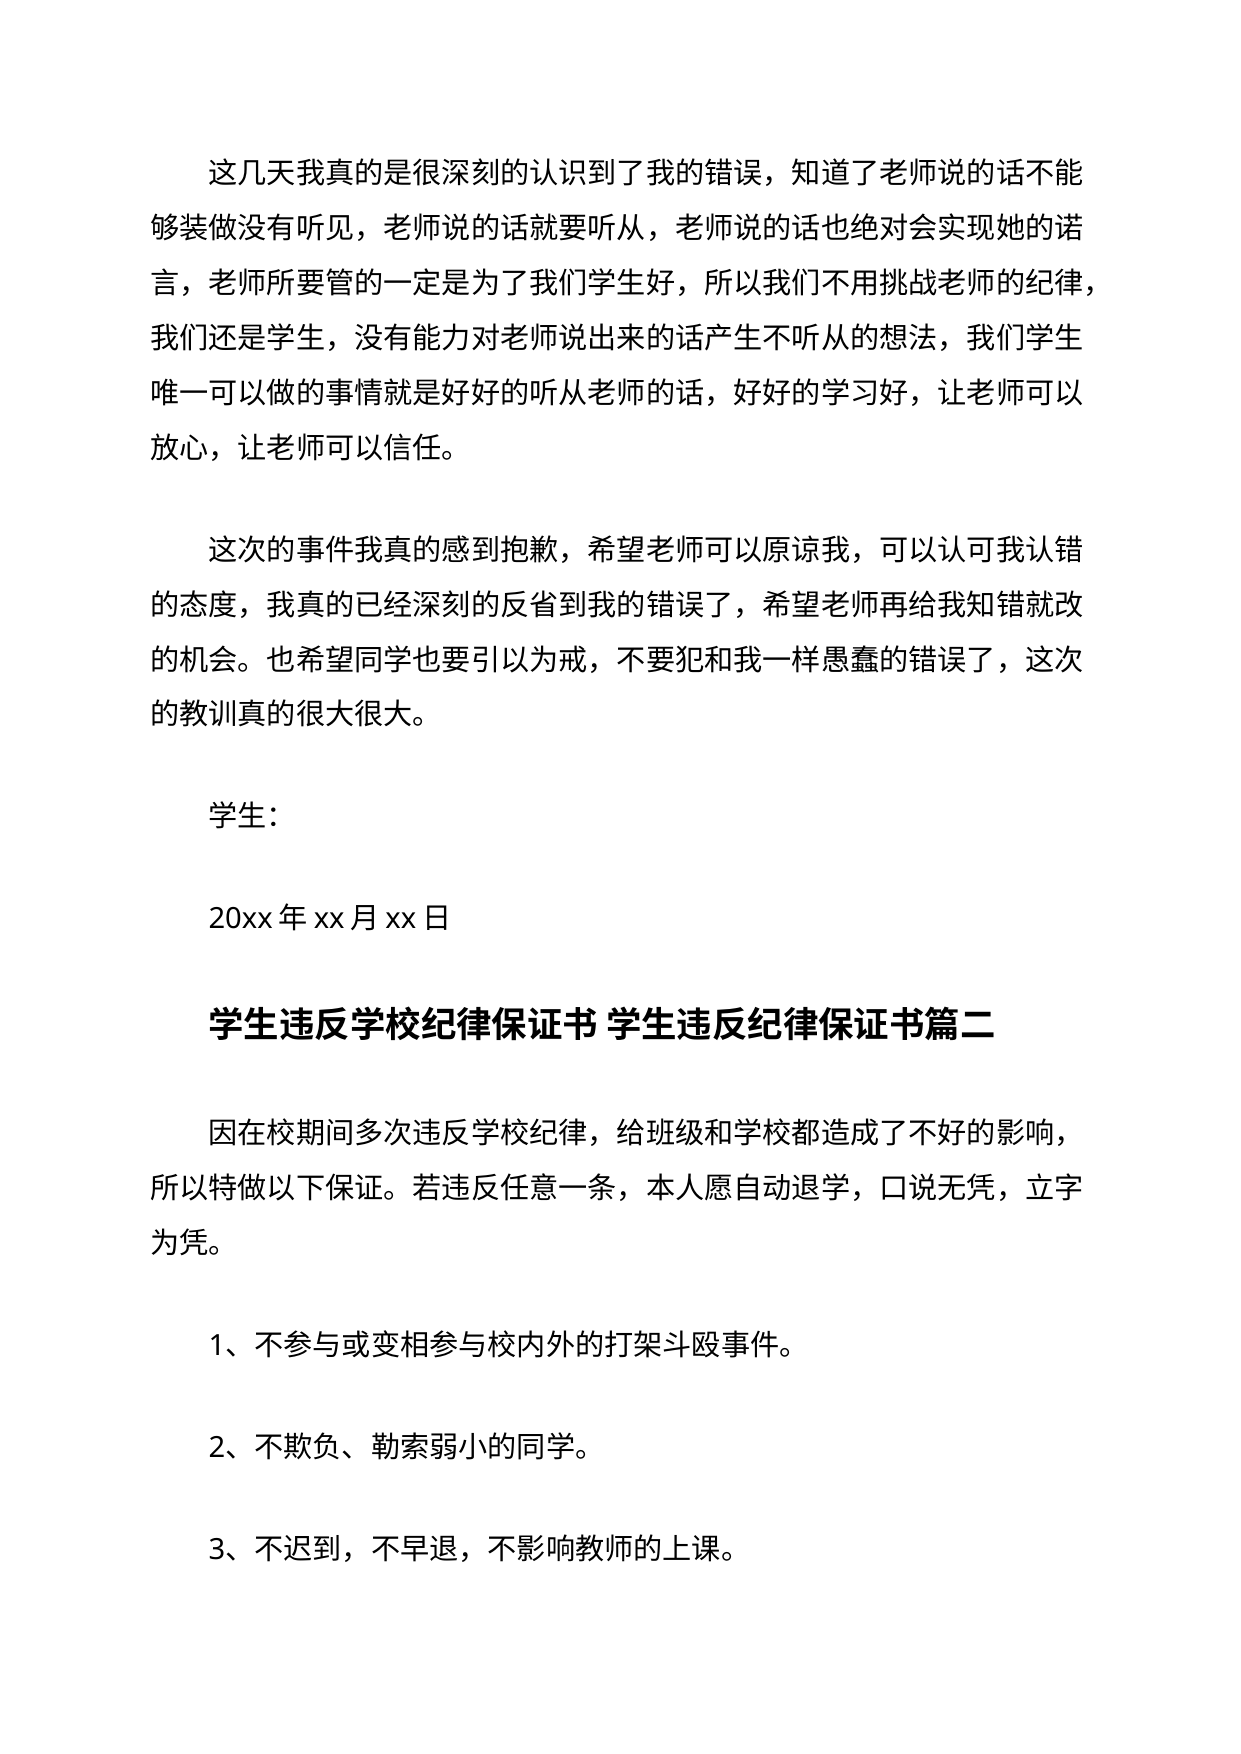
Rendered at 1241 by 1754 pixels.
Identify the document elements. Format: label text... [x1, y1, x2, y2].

text 2、不欺负、勒索弱小的同学。 [150, 1423, 1090, 1466]
text 学生违反学校纪律保证书 学生违反纪律保证书篇二 [150, 996, 1090, 1048]
text 这几天我真的是很深刻的认识到了我的错误，知道了老师说的话不能够装做没有听见，老师说的话就要听从，老师说的话也绝对会实现她的诺言，老师所要管的一定是为了我们学生好，所以我们不用挑战老师的纪律，我们还是学生，没有能力对老师说出来的话产生不听从的想法，我们学生唯一可以做的事情就是好好的听从老师的话，好好的学习好，让老师可以放心，让老师可以信任。 [150, 150, 1090, 467]
text 3、不迟到，不早退，不影响教师的上课。 [150, 1525, 1090, 1568]
text 1、不参与或变相参与校内外的打架斗殴事件。 [150, 1321, 1090, 1364]
text 因在校期间多次违反学校纪律，给班级和学校都造成了不好的影响，所以特做以下保证。若违反任意一条，本人愿自动退学，口说无凭，立字为凭。 [150, 1110, 1090, 1262]
text 学生： [150, 793, 1090, 835]
text 20xx年xx月xx日 [150, 894, 1090, 937]
text 这次的事件我真的感到抱歉，希望老师可以原谅我，可以认可我认错的态度，我真的已经深刻的反省到我的错误了，希望老师再给我知错就改的机会。也希望同学也要引以为戒，不要犯和我一样愚蠢的错误了，这次的教训真的很大很大。 [150, 526, 1090, 733]
